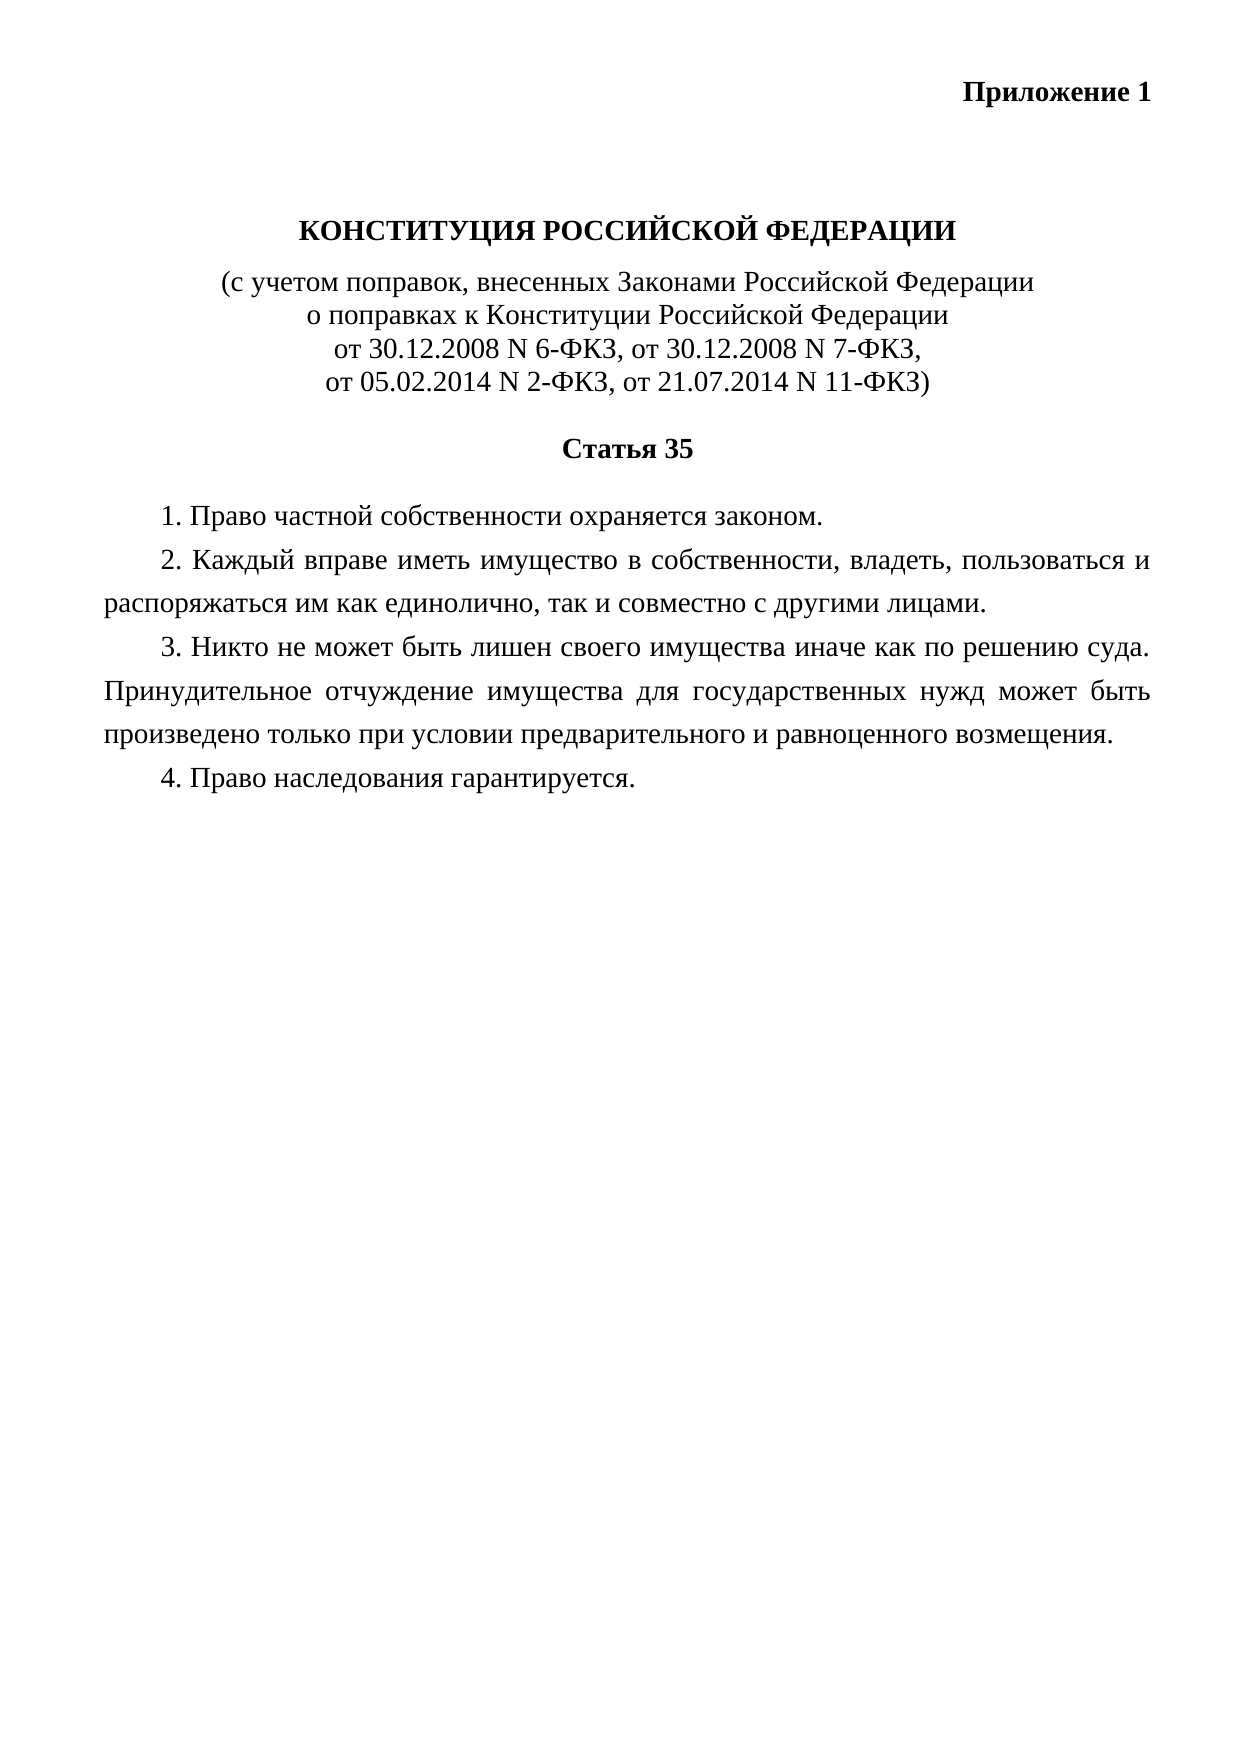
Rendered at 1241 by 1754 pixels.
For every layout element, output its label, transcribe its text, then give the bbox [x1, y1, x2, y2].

text 2. Каждый вправе иметь имущество в собственности, владеть, пользоваться и распоряжаться им как единолично, так и совместно с другими лицами. [103, 542, 1152, 619]
text КОНСТИТУЦИЯ РОССИЙСКОЙ ФЕДЕРАЦИИ [103, 213, 1152, 247]
text от 30.12.2008 N 6-ФКЗ, от 30.12.2008 N 7-ФКЗ, [103, 331, 1152, 364]
text (с учетом поправок, внесенных Законами Российской Федерации [103, 264, 1152, 297]
text о поправках к Конституции Российской Федерации [103, 297, 1152, 331]
text 3. Никто не может быть лишен своего имущества иначе как по решению суда. Принудительное отчуждение имущества для государственных нужд может быть произведено только при условии предварительного и равноценного возмещения. [103, 629, 1152, 750]
text Приложение 1 [103, 74, 1152, 107]
text 1. Право частной собственности охраняется законом. [103, 498, 1152, 532]
text Статья 35 [103, 431, 1152, 465]
text от 05.02.2014 N 2-ФКЗ, от 21.07.2014 N 11-ФКЗ) [103, 364, 1152, 398]
text 4. Право наследования гарантируется. [103, 760, 1152, 793]
